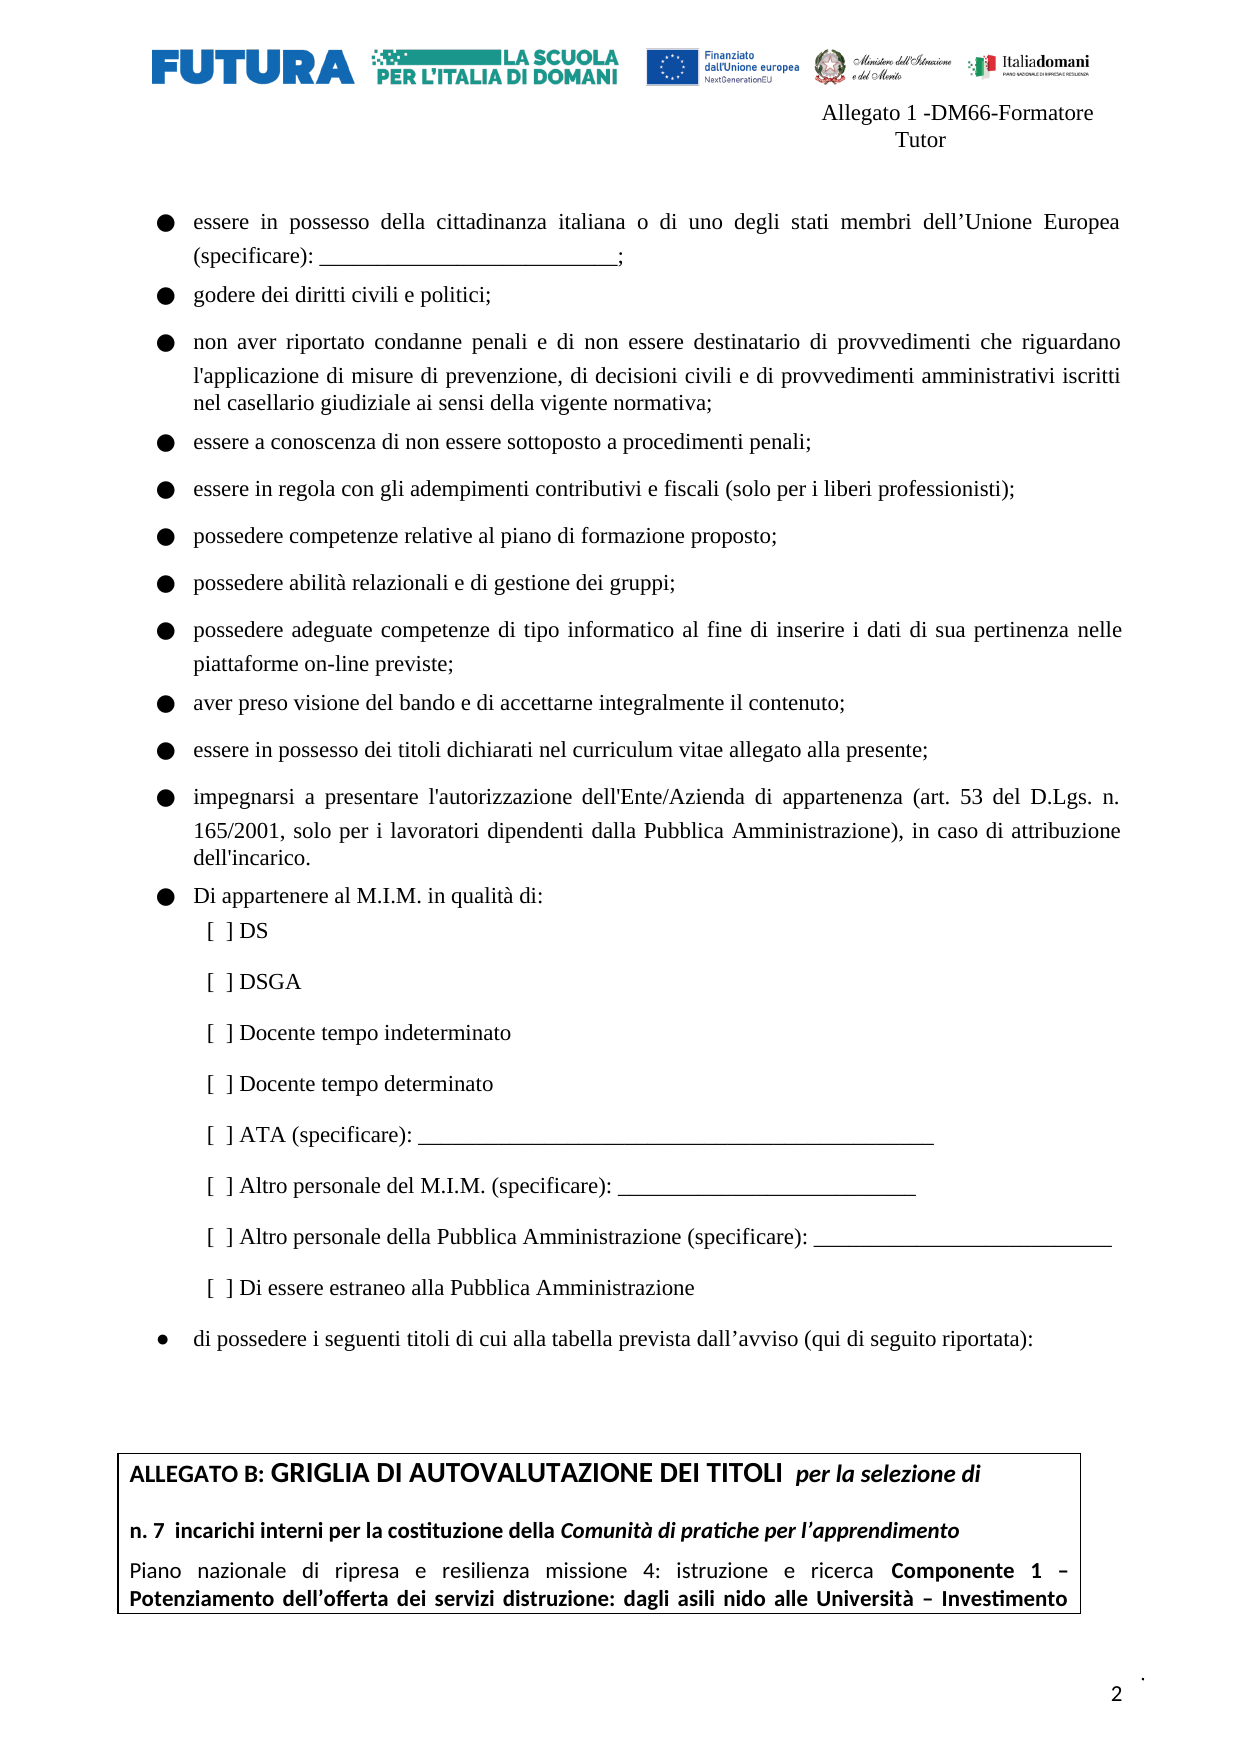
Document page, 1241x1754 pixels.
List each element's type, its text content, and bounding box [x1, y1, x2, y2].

list possedere adeguate competenze di tipo informatico al fine di inserire i dati di sua pertinenza nelle piattaforme on-line previste; [156, 603, 1122, 676]
text [ ] DS [207, 917, 1122, 943]
text [ ] DSGA [207, 968, 1122, 994]
list essere a conoscenza di non essere sottoposto a procedimenti penali; [156, 415, 1122, 462]
text [ ] Altro personale della Pubblica Amministrazione (specificare): __________________________ [207, 1223, 1122, 1249]
list essere in possesso dei titoli dichiarati nel curriculum vitae allegato alla presente; [156, 723, 1122, 770]
list possedere competenze relative al piano di formazione proposto; [156, 509, 1122, 556]
list non aver riportato condanne penali e di non essere destinatario di provvedimenti che riguardano l'applicazione di misure di prevenzione, di decisioni civili e di provvedimenti amministrativi iscritti nel casellario giudiziale ai sensi della vigente normativa; [156, 315, 1122, 415]
text [ ] Di essere estraneo alla Pubblica Amministrazione [207, 1274, 1122, 1301]
list possedere abilità relazionali e di gestione dei gruppi; [156, 556, 1122, 603]
list di possedere i seguenti titoli di cui alla tabella prevista dall’avviso (qui di seguito riportata): [156, 1325, 1122, 1352]
text [ ] Altro personale del M.I.M. (specificare): __________________________ [207, 1172, 1122, 1198]
text [ ] Docente tempo indeterminato [207, 1019, 1122, 1045]
list essere in possesso della cittadinanza italiana o di uno degli stati membri dell’Unione Europea (specificare): __________________________; [156, 195, 1122, 268]
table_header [119, 1454, 1080, 1613]
text [ ] Docente tempo determinato [207, 1070, 1122, 1096]
list essere in regola con gli adempimenti contributivi e fiscali (solo per i liberi professionisti); [156, 462, 1122, 509]
list aver preso visione del bando e di accettarne integralmente il contenuto; [156, 676, 1122, 723]
list Di appartenere al M.I.M. in qualità di: [156, 870, 1122, 917]
picture [150, 47, 1091, 87]
text [ ] ATA (specificare): _____________________________________________ [207, 1121, 1122, 1147]
list godere dei diritti civili e politici; [156, 268, 1122, 315]
list impegnarsi a presentare l'autorizzazione dell'Ente/Azienda di appartenenza (art. 53 del D.Lgs. n. 165/2001, solo per i lavoratori dipendenti dalla Pubblica Amministrazione), in caso di attribuzione dell'incarico. [156, 770, 1122, 870]
